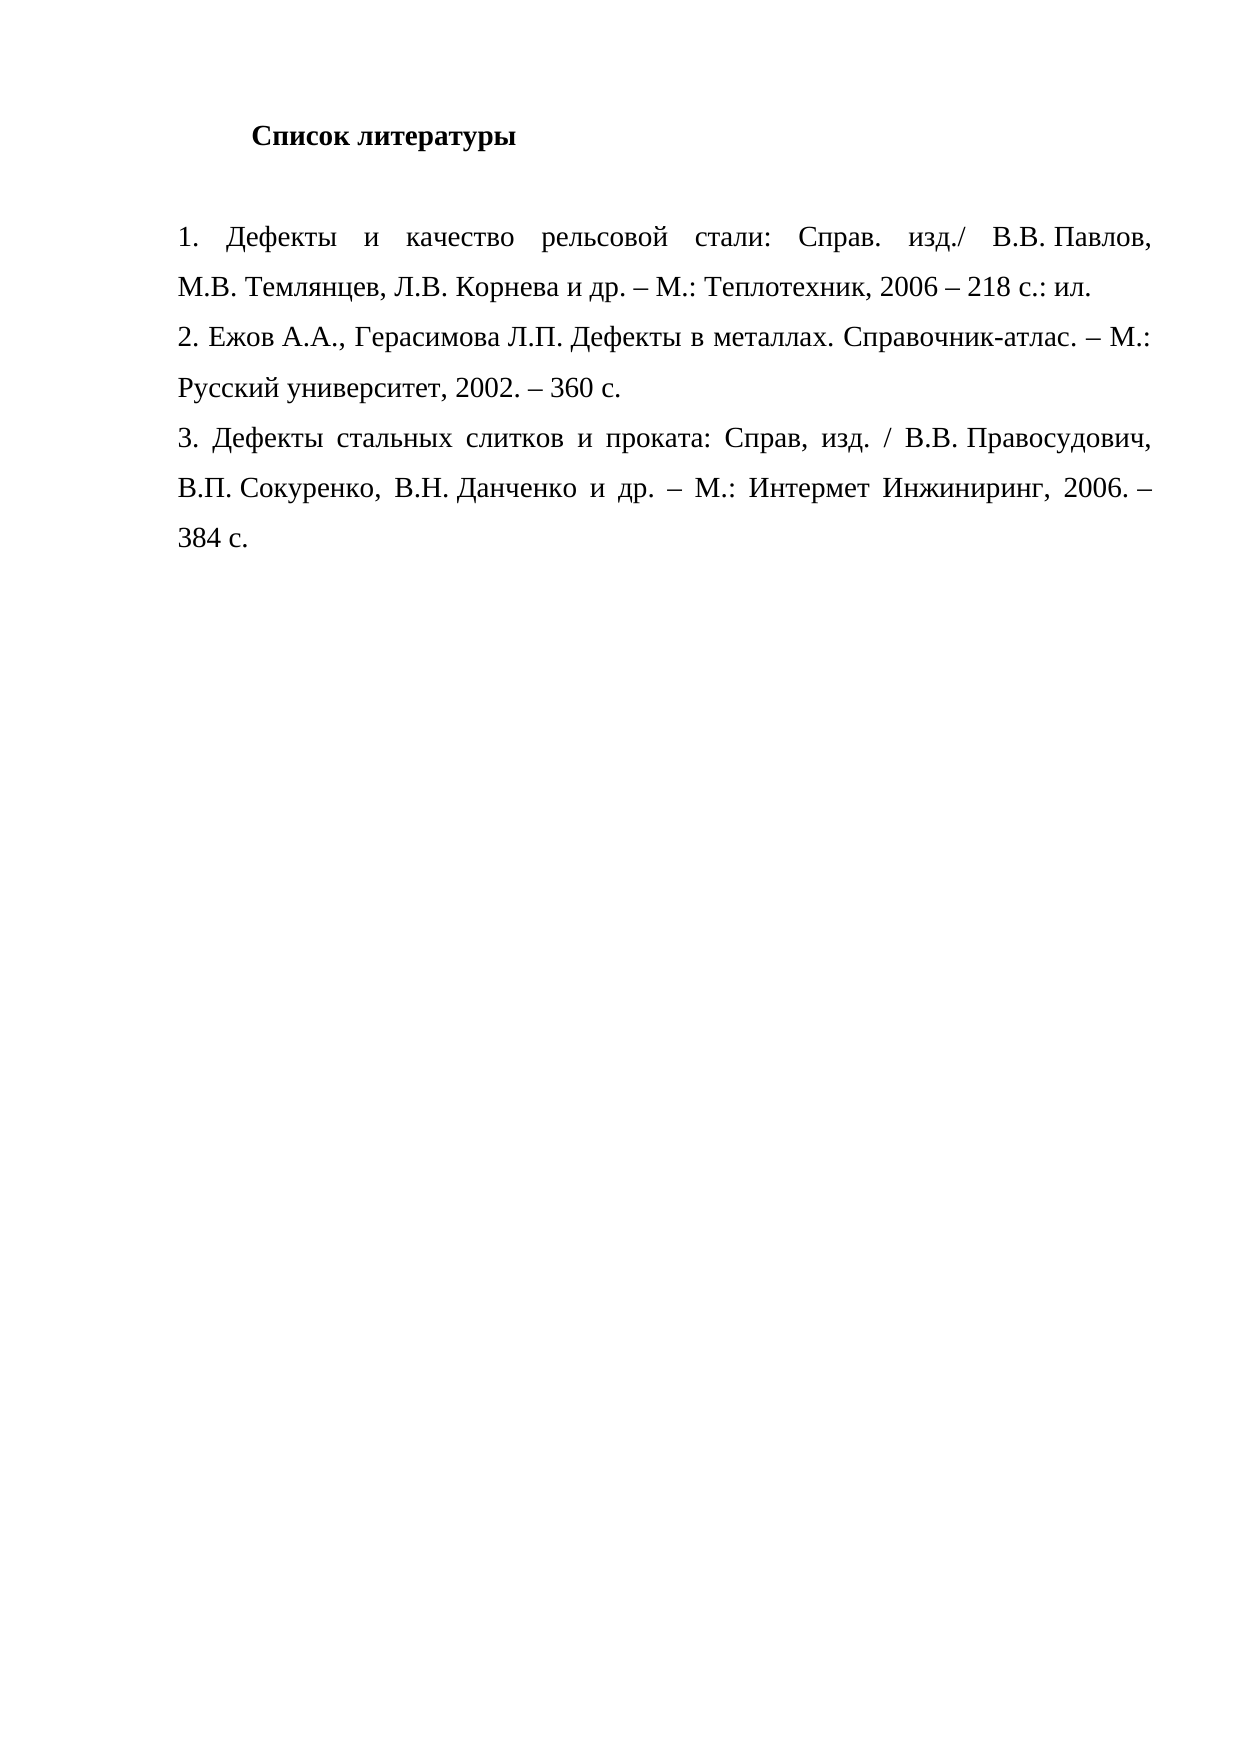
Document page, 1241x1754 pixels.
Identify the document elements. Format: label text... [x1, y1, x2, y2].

text Список литературы [177, 118, 1152, 152]
text 1. Дефекты и качество рельсовой стали: Справ. изд./ В.В. Павлов, М.В. Темлянцев, Л.В. Корнева и др. – М.: Теплотехник, 2006 – 218 с.: ил. [177, 219, 1152, 303]
text 2. Ежов А.А., Герасимова Л.П. Дефекты в металлах. Справочник-атлас. – М.: Русский университет, 2002. – 360 с. [177, 319, 1152, 403]
text 3. Дефекты стальных слитков и проката: Справ, изд. / В.В. Правосудович, В.П. Сокуренко, В.Н. Данченко и др. – М.: Интермет Инжиниринг, 2006. – 384 с. [177, 420, 1152, 554]
